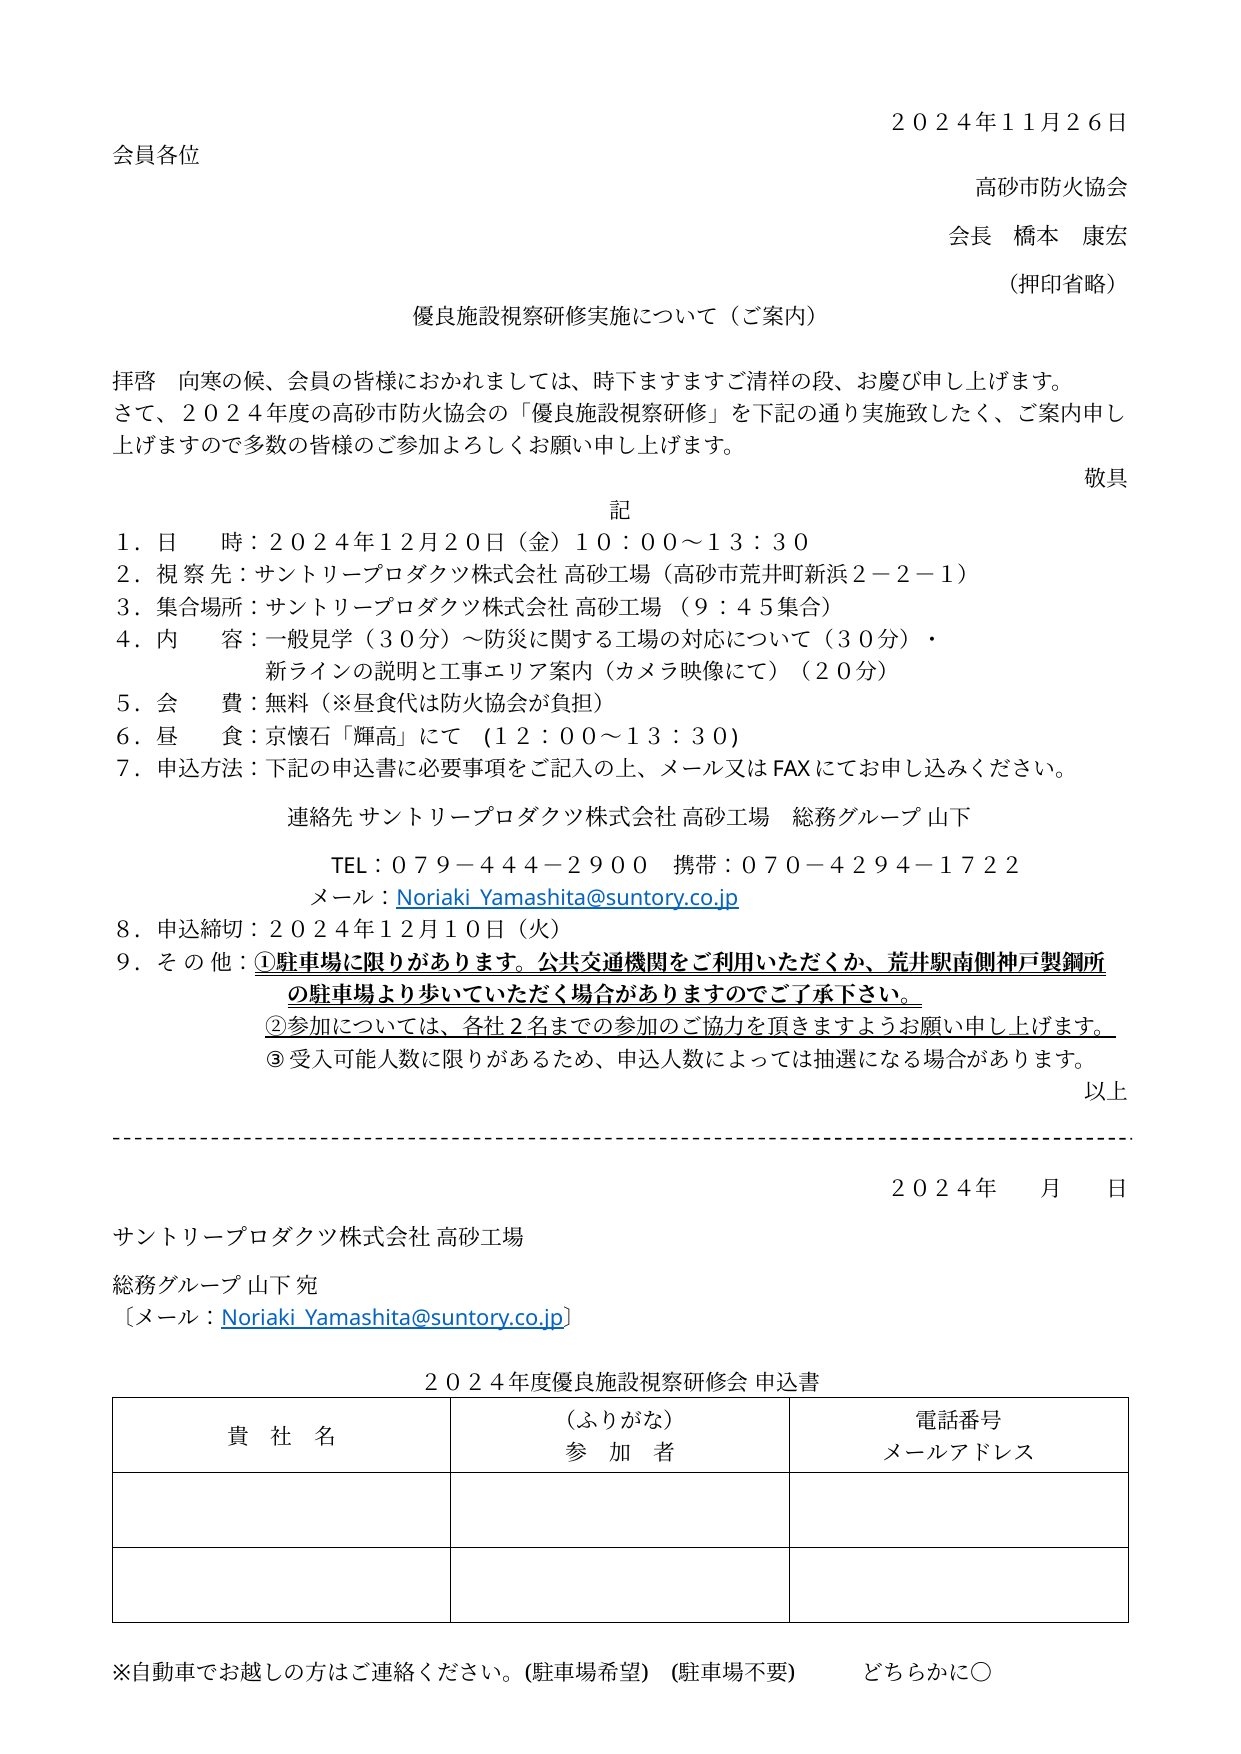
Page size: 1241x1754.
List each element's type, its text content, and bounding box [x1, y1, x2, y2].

text （押印省略） [112, 267, 1128, 299]
text ２０２４年 月 日 [112, 1171, 1128, 1203]
list 視察先：サントリープロダクツ株式会社 高砂工場（高砂市荒井町新浜２－２－１） [112, 557, 1128, 589]
text メール：Noriaki_Yamashita@suntory.co.jp [112, 880, 1128, 912]
list 昼 食：京懐石「輝高」にて (１２：００～１３：３０) [112, 719, 1128, 751]
table_cell [451, 1473, 789, 1547]
list 申込方法：下記の申込書に必要事項をご記入の上、メール又はFAXにてお申し込みください。 [112, 751, 1128, 783]
text 優良施設視察研修実施について（ご案内） [112, 299, 1128, 331]
list 新ラインの説明と工事エリア案内（カメラ映像にて）（２０分） [156, 654, 1128, 686]
list ②参加については、各社2名までの参加のご協力を頂きますようお願い申し上げます。 [156, 1009, 1128, 1042]
text 〔メール：Noriaki_Yamashita@suntory.co.jp〕 [112, 1300, 1128, 1332]
list ③受入可能人数に限りがあるため、申込人数によっては抽選になる場合があります。 [112, 1042, 1128, 1074]
list 日 時：２０２４年１２月２０日（金）１０：００～１３：３０ [112, 525, 1128, 557]
text ２０２４年１１月２６日 [112, 105, 1128, 137]
table_header 電話番号 メールアドレス [790, 1398, 1128, 1472]
text ２０２４年度優良施設視察研修会 申込書 [112, 1364, 1128, 1397]
list 申込締切：２０２４年１２月１０日（火） [112, 912, 1128, 945]
table_cell [790, 1548, 1128, 1622]
list 内 容：一般見学（３０分）～防災に関する工場の対応について（３０分）・ [112, 622, 1128, 654]
text さて、２０２４年度の高砂市防火協会の「優良施設視察研修」を下記の通り実施致したく、ご案内申し上げますので多数の皆様のご参加よろしくお願い申し上げます。 [112, 396, 1128, 460]
text サントリープロダクツ株式会社 高砂工場 [112, 1203, 1128, 1268]
text 敬具 [112, 460, 1128, 493]
list 連絡先 サントリープロダクツ株式会社 高砂工場 総務グループ 山下 [156, 783, 1128, 848]
text 拝啓 向寒の候、会員の皆様におかれましては、時下ますますご清祥の段、お慶び申し上げます。 [112, 363, 1128, 396]
text TEL：０７９－４４４－２９００ 携帯：０７０－４２９４－１７２２ [112, 848, 1128, 880]
list の駐車場より歩いていただく場合がありますのでご了承下さい。 [156, 977, 1128, 1009]
table_cell [113, 1473, 450, 1547]
text 高砂市防火協会 [112, 170, 1128, 202]
text 会長 橋本 康宏 [112, 202, 1128, 267]
subtitle 記 [112, 493, 1128, 525]
table_cell [113, 1548, 450, 1622]
list 集合場所：サントリープロダクツ株式会社 高砂工場 （９：４５集合） [112, 589, 1128, 622]
table_header （ふりがな） 参 加 者 [451, 1398, 789, 1472]
list その他：①駐車場に限りがあります。公共交通機関をご利用いただくか、荒井駅南側神戸製鋼所 [112, 945, 1128, 977]
table_header 貴 社 名 [113, 1398, 450, 1472]
text 以上 [112, 1074, 1128, 1106]
list 会 費：無料（※昼食代は防火協会が負担） [112, 686, 1128, 719]
text 総務グループ 山下 宛 [112, 1268, 1128, 1300]
text 会員各位 [112, 137, 1128, 170]
table_cell [451, 1548, 789, 1622]
text ※自動車でお越しの方はご連絡ください。(駐車場希望) (駐車場不要) どちらかに〇 [112, 1655, 1128, 1687]
table_cell [790, 1473, 1128, 1547]
